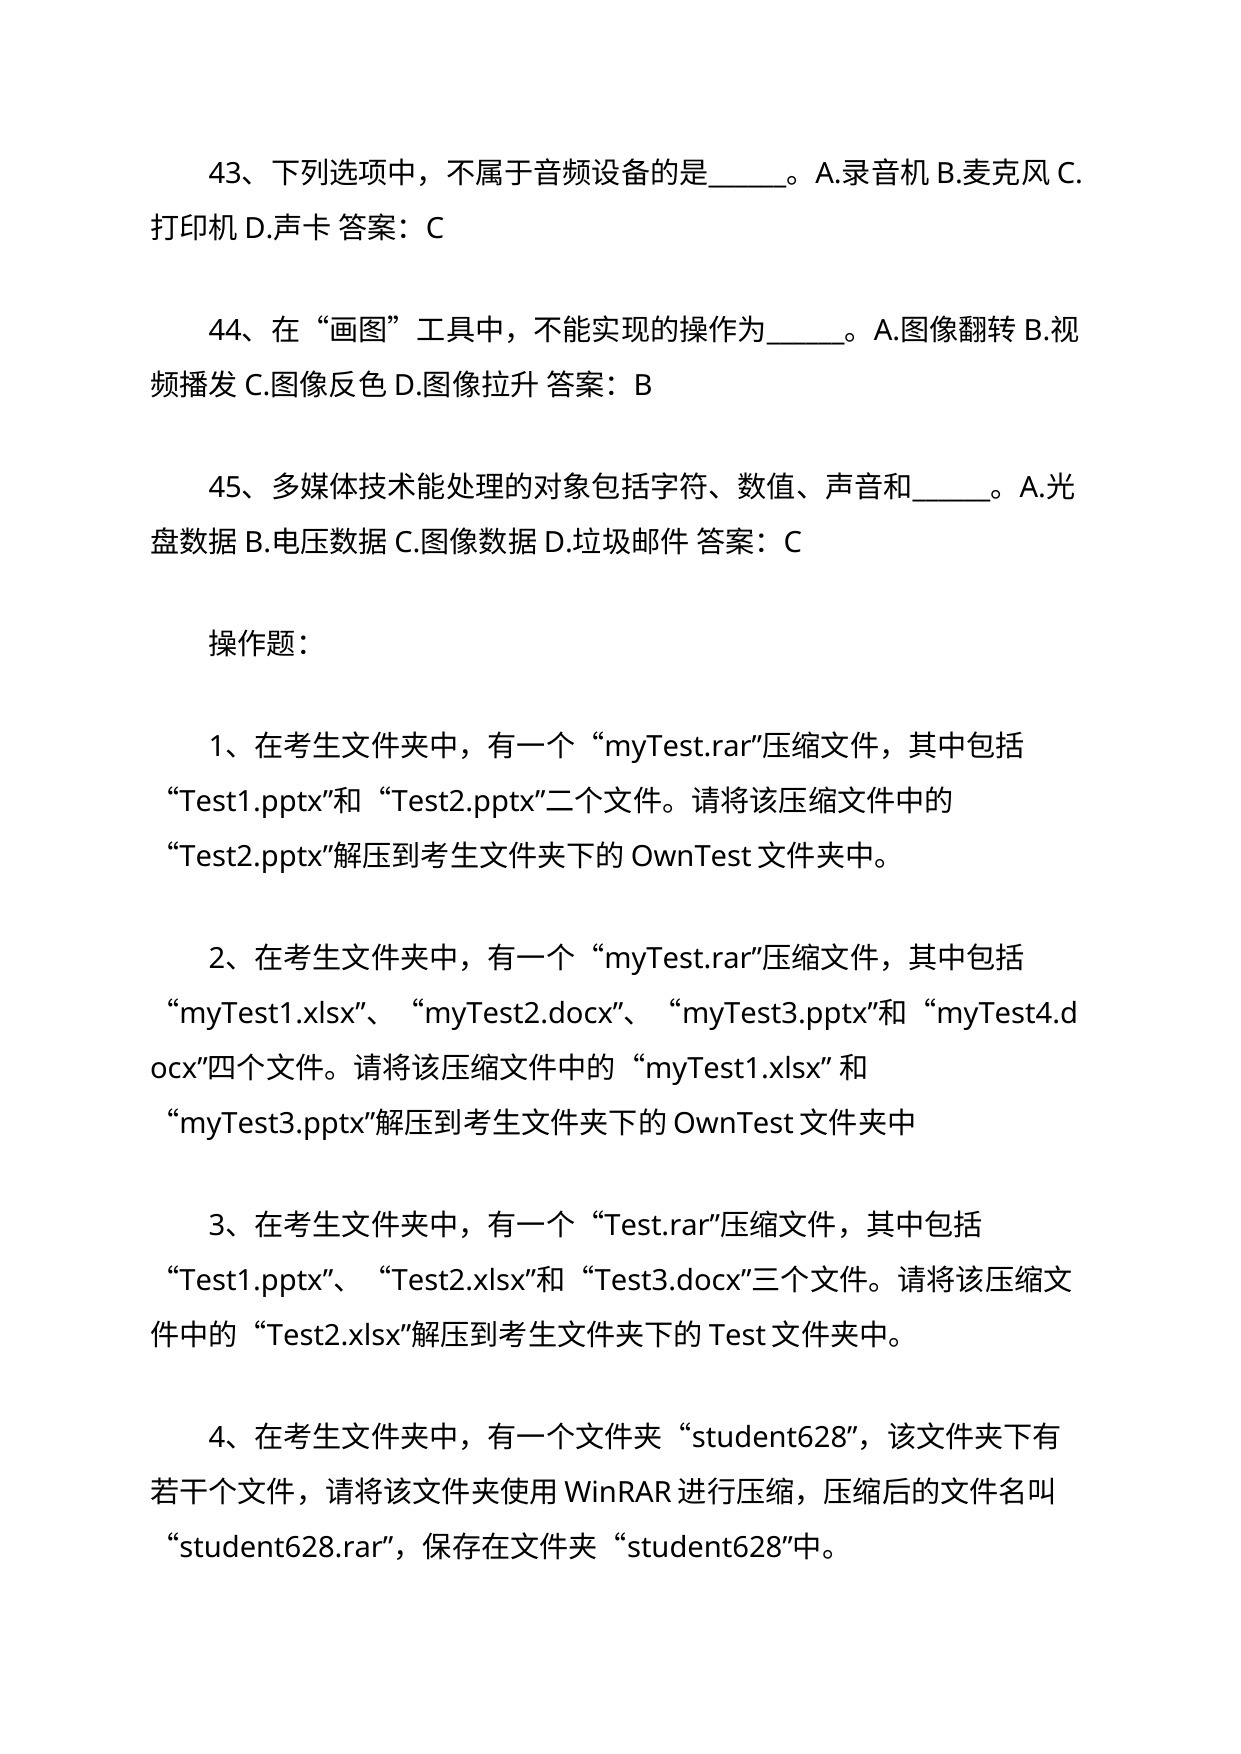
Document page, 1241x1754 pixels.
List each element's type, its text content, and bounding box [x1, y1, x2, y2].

text 3、在考生文件夹中，有一个“Test.rar”压缩文件，其中包括“Test1.pptx”、“Test2.xlsx”和“Test3.docx”三个文件。请将该压缩文件中的“Test2.xlsx”解压到考生文件夹下的Test文件夹中。 [150, 1202, 1090, 1354]
text 43、下列选项中，不属于音频设备的是______。A.录音机 B.麦克风 C.打印机 D.声卡 答案：C [150, 150, 1090, 247]
text 45、多媒体技术能处理的对象包括字符、数值、声音和______。A.光盘数据 B.电压数据 C.图像数据 D.垃圾邮件 答案：C [150, 464, 1090, 561]
text 2、在考生文件夹中，有一个“myTest.rar”压缩文件，其中包括“myTest1.xlsx”、“myTest2.docx”、“myTest3.pptx”和“myTest4.docx”四个文件。请将该压缩文件中的“myTest1.xlsx” 和“myTest3.pptx”解压到考生文件夹下的OwnTest文件夹中 [150, 935, 1090, 1142]
text 操作题： [150, 621, 1090, 663]
text 44、在“画图”工具中，不能实现的操作为______。A.图像翻转 B.视频播发 C.图像反色 D.图像拉升 答案：B [150, 307, 1090, 404]
text 4、在考生文件夹中，有一个文件夹“student628”，该文件夹下有若干个文件，请将该文件夹使用WinRAR进行压缩，压缩后的文件名叫“student628.rar”，保存在文件夹“student628”中。 [150, 1414, 1090, 1566]
text 1、在考生文件夹中，有一个“myTest.rar”压缩文件，其中包括“Test1.pptx”和“Test2.pptx”二个文件。请将该压缩文件中的“Test2.pptx”解压到考生文件夹下的OwnTest文件夹中。 [150, 723, 1090, 875]
